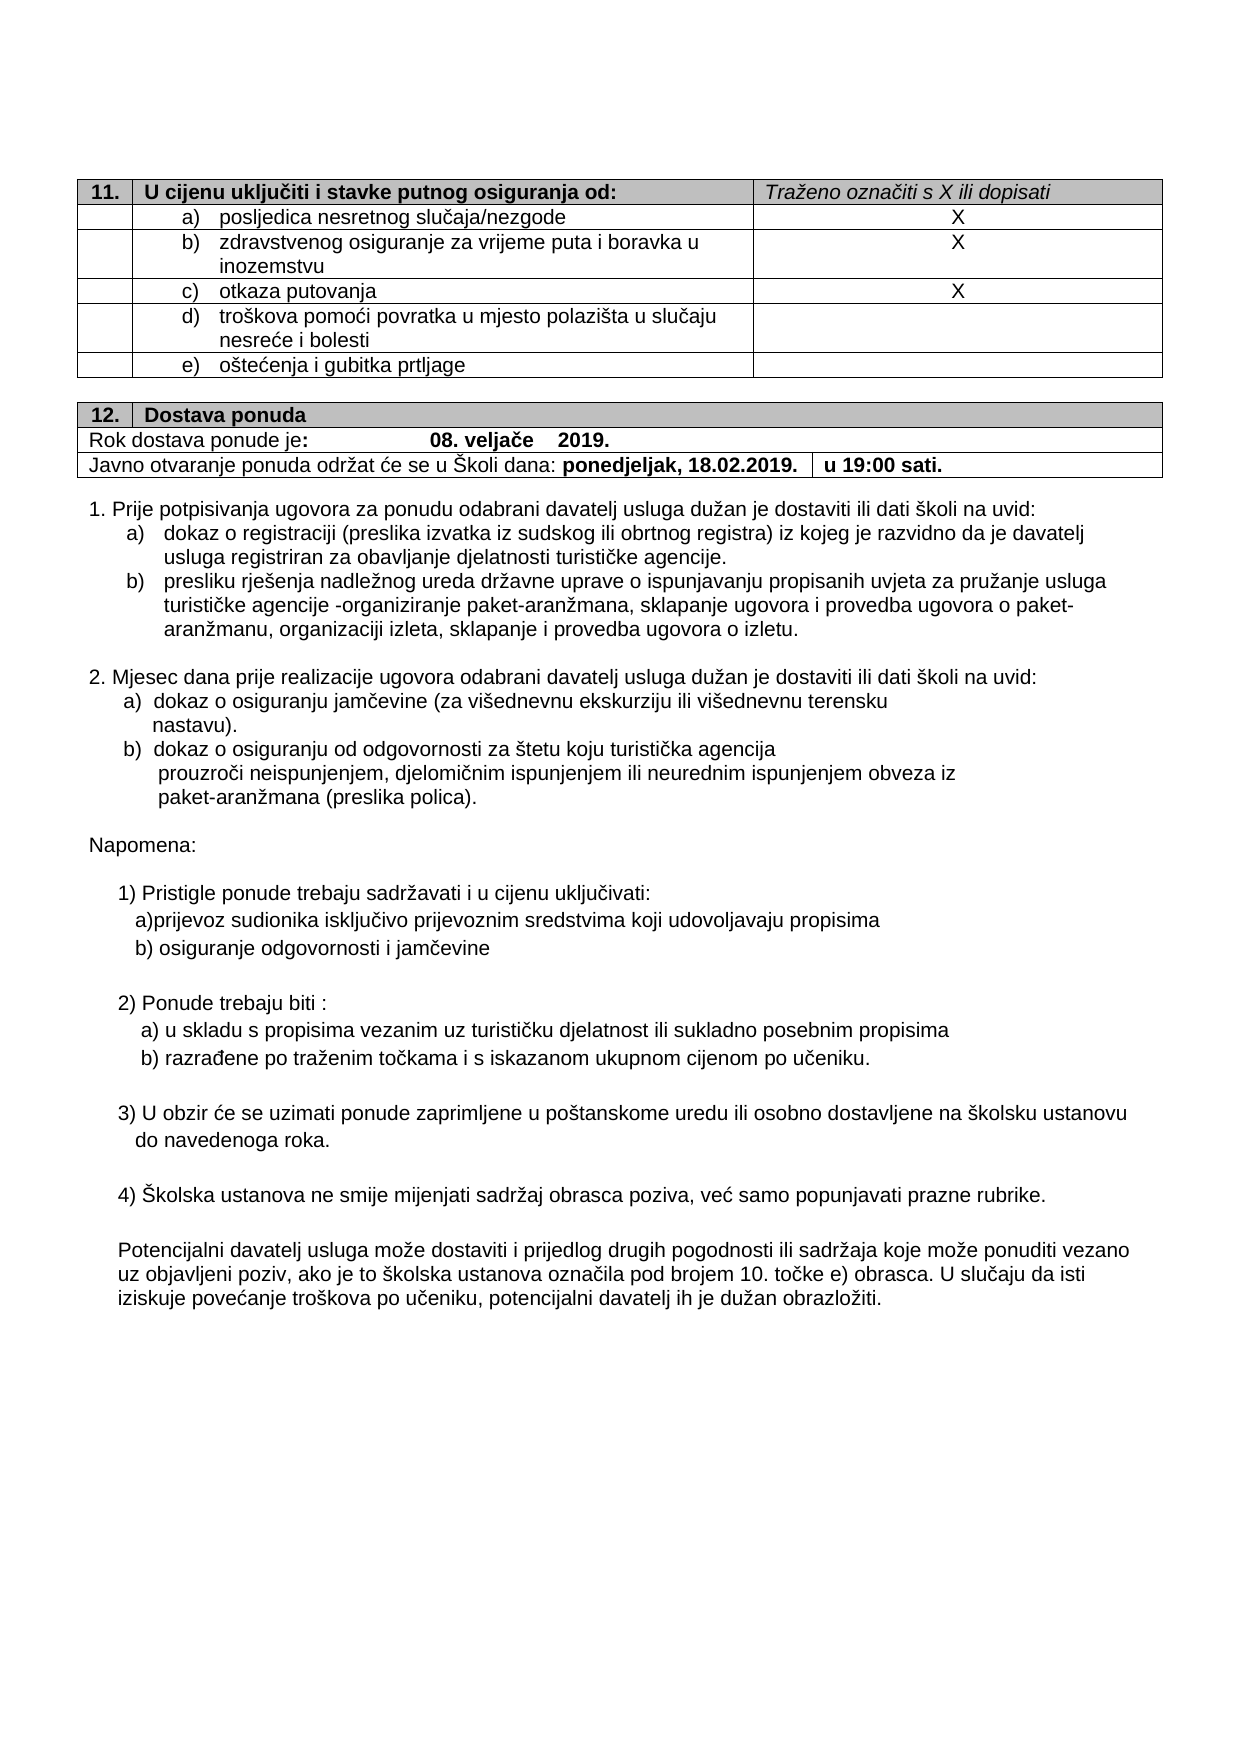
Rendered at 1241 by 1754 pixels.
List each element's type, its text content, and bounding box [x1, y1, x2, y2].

text do navedenoga roka. [89, 1128, 1152, 1152]
text b) osiguranje odgovornosti i jamčevine [89, 935, 1152, 959]
table_cell u 19:00 sati. [813, 453, 958, 477]
list dokaz o registraciji (preslika izvatka iz sudskog ili obrtnog registra) iz kojeg je razvidno da je davatelj usluga registriran za obavljanje djelatnosti turističke agencije. [126, 521, 1152, 569]
text a)prijevoz sudionika isključivo prijevoznim sredstvima koji udovoljavaju propisima [89, 908, 1152, 932]
table_header 12. [78, 403, 132, 427]
table_cell troškova pomoći povratka u mjesto polazišta u slučaju nesreće i bolesti [133, 304, 753, 352]
table_cell zdravstvenog osiguranje za vrijeme puta i boravka u inozemstvu [133, 230, 753, 278]
text a) dokaz o osiguranju jamčevine (za višednevnu ekskurziju ili višednevnu terensku [89, 689, 1152, 713]
table_cell oštećenja i gubitka prtljage [133, 353, 753, 377]
list presliku rješenja nadležnog ureda državne uprave o ispunjavanju propisanih uvjeta za pružanje usluga turističke agencije -organiziranje paket-aranžmana, sklapanje ugovora i provedba ugovora o paket-aranžmanu, organizaciji izleta, sklapanje i provedba ugovora o izletu. [126, 569, 1152, 641]
text Potencijalni davatelj usluga može dostaviti i prijedlog drugih pogodnosti ili sadržaja koje može ponuditi vezano [89, 1238, 1152, 1262]
table_cell posljedica nesretnog slučaja/nezgode [133, 205, 753, 229]
table_cell [812, 428, 958, 452]
text iziskuje povećanje troškova po učeniku, potencijalni davatelj ih je dužan obrazložiti. [89, 1286, 1152, 1310]
table_cell [754, 353, 1162, 377]
text 2. Mjesec dana prije realizacije ugovora odabrani davatelj usluga dužan je dostaviti ili dati školi na uvid: [89, 665, 1152, 689]
table_cell [958, 428, 1162, 452]
table_cell [958, 453, 1162, 477]
table_header Traženo označiti s X ili dopisati [754, 180, 1162, 204]
text uz objavljeni poziv, ako je to školska ustanova označila pod brojem 10. točke e) obrasca. U slučaju da isti [89, 1262, 1152, 1286]
table_header 11. [78, 180, 132, 204]
table_cell [78, 279, 132, 303]
text Napomena: [89, 832, 1152, 856]
text 4) Školska ustanova ne smije mijenjati sadržaj obrasca poziva, već samo popunjavati prazne rubrike. [89, 1183, 1152, 1207]
text paket-aranžmana (preslika polica). [89, 784, 1152, 808]
table_cell [78, 353, 132, 377]
table_cell [78, 205, 132, 229]
text b) razrađene po traženim točkama i s iskazanom ukupnom cijenom po učeniku. [89, 1045, 1152, 1069]
table_header U cijenu uključiti i stavke putnog osiguranja od: [133, 180, 753, 204]
table_cell Javno otvaranje ponuda održat će se u Školi dana: ponedjeljak, 18.02.2019. [78, 453, 812, 477]
text 1. Prije potpisivanja ugovora za ponudu odabrani davatelj usluga dužan je dostaviti ili dati školi na uvid: [89, 497, 1152, 521]
text a) u skladu s propisima vezanim uz turističku djelatnost ili sukladno posebnim propisima [89, 1018, 1152, 1042]
table_cell [78, 230, 132, 278]
text nastavu). [89, 713, 1152, 737]
text prouzroči neispunjenjem, djelomičnim ispunjenjem ili neurednim ispunjenjem obveza iz [89, 761, 1152, 784]
table_cell X [754, 230, 1162, 278]
table_cell Rok dostava ponude je: 08. veljače [78, 428, 546, 452]
text 3) U obzir će se uzimati ponude zaprimljene u poštanskome uredu ili osobno dostavljene na školsku ustanovu [89, 1100, 1152, 1124]
text 2) Ponude trebaju biti : [89, 990, 1152, 1014]
table_cell [78, 304, 132, 352]
text b) dokaz o osiguranju od odgovornosti za štetu koju turistička agencija [89, 737, 1152, 761]
table_cell X [754, 279, 1162, 303]
table_cell otkaza putovanja [133, 279, 753, 303]
table_header Dostava ponuda [133, 403, 1162, 427]
text 1) Pristigle ponude trebaju sadržavati i u cijenu uključivati: [89, 880, 1152, 904]
table_cell 2019. [546, 428, 812, 452]
table_cell X [754, 205, 1162, 229]
table_cell [754, 304, 1162, 352]
